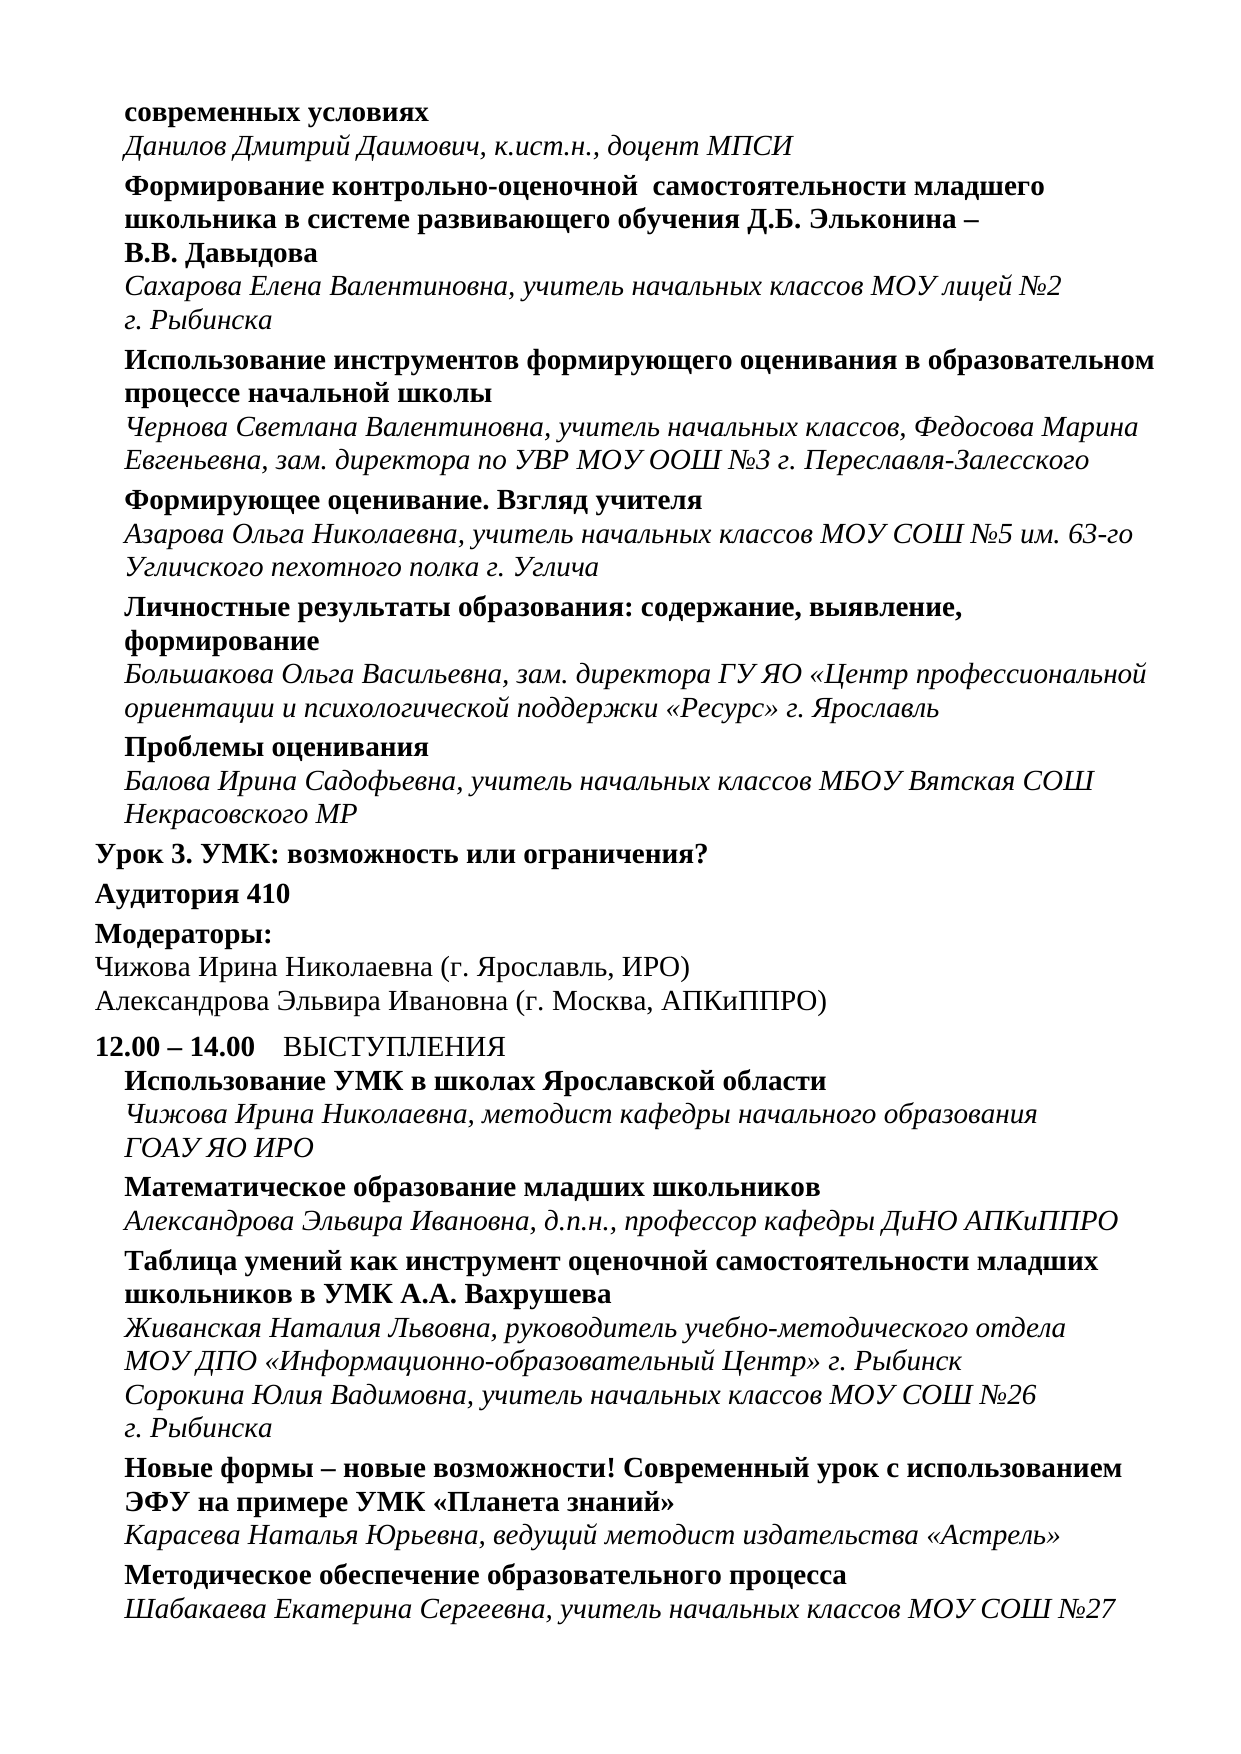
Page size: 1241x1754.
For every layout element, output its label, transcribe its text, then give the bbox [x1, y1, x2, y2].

text Модераторы: [94, 916, 1146, 949]
table_cell Таблица умений как инструмент оценочной самостоятельности младших школьников в УМК А.А. Вахрушева Живанская Наталия Львовна, руководитель учебно-методического отдела МОУ ДПО «Информационно-образовательный Центр» г. Рыбинск Сорокина Юлия Вадимовна, учитель начальных классов МОУ СОШ №26 г. Рыбинска [83, 1243, 1172, 1450]
text Александрова Эльвира Ивановна (г. Москва, АПКиППРО) [94, 983, 1146, 1017]
table_header ВЫСТУПЛЕНИЯ [272, 1029, 1172, 1063]
text Аудитория 410 [94, 876, 1146, 910]
table_cell Формирующее оценивание. Взгляд учителя Азарова Ольга Николаевна, учитель начальных классов МОУ СОШ №5 им. 63-го Угличского пехотного полка г. Углича [83, 482, 1172, 589]
table_cell Математическое образование младших школьников Александрова Эльвира Ивановна, д.п.н., профессор кафедры ДиНО АПКиППРО [83, 1170, 1172, 1243]
table_header 12.00 – 14.00 [83, 1029, 272, 1063]
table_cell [83, 95, 1172, 168]
table_cell Личностные результаты образования: содержание, выявление, формирование Большакова Ольга Васильевна, зам. директора ГУ ЯО «Центр профессиональной ориентации и психологической поддержки «Ресурс» г. Ярославль [83, 589, 1172, 729]
table_cell Формирование контрольно-оценочной самостоятельности младшего школьника в системе развивающего обучения Д.Б. Эльконина – В.В. Давыдова Сахарова Елена Валентиновна, учитель начальных классов МОУ лицей №2 г. Рыбинска [83, 168, 1172, 342]
table_cell Проблемы оценивания Балова Ирина Садофьевна, учитель начальных классов МБОУ Вятская СОШ Некрасовского МР [83, 730, 1172, 830]
table_cell Новые формы – новые возможности! Современный урок с использованием ЭФУ на примере УМК «Планета знаний» Карасева Наталья Юрьевна, ведущий методист издательства «Астрель» [83, 1450, 1172, 1557]
table_cell Использование УМК в школах Ярославской области Чижова Ирина Николаевна, методист кафедры начального образования ГОАУ ЯО ИРО [83, 1063, 1172, 1169]
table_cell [83, 1557, 1172, 1624]
text Чижова Ирина Николаевна (г. Ярославль, ИРО) [94, 949, 1146, 983]
table_cell Использование инструментов формирующего оценивания в образовательном процессе начальной школы Чернова Светлана Валентиновна, учитель начальных классов, Федосова Марина Евгеньевна, зам. директора по УВР МОУ ООШ №3 г. Переславля-Залесского [83, 342, 1172, 482]
text Урок 3. УМК: возможность или ограничения? [94, 836, 1146, 870]
